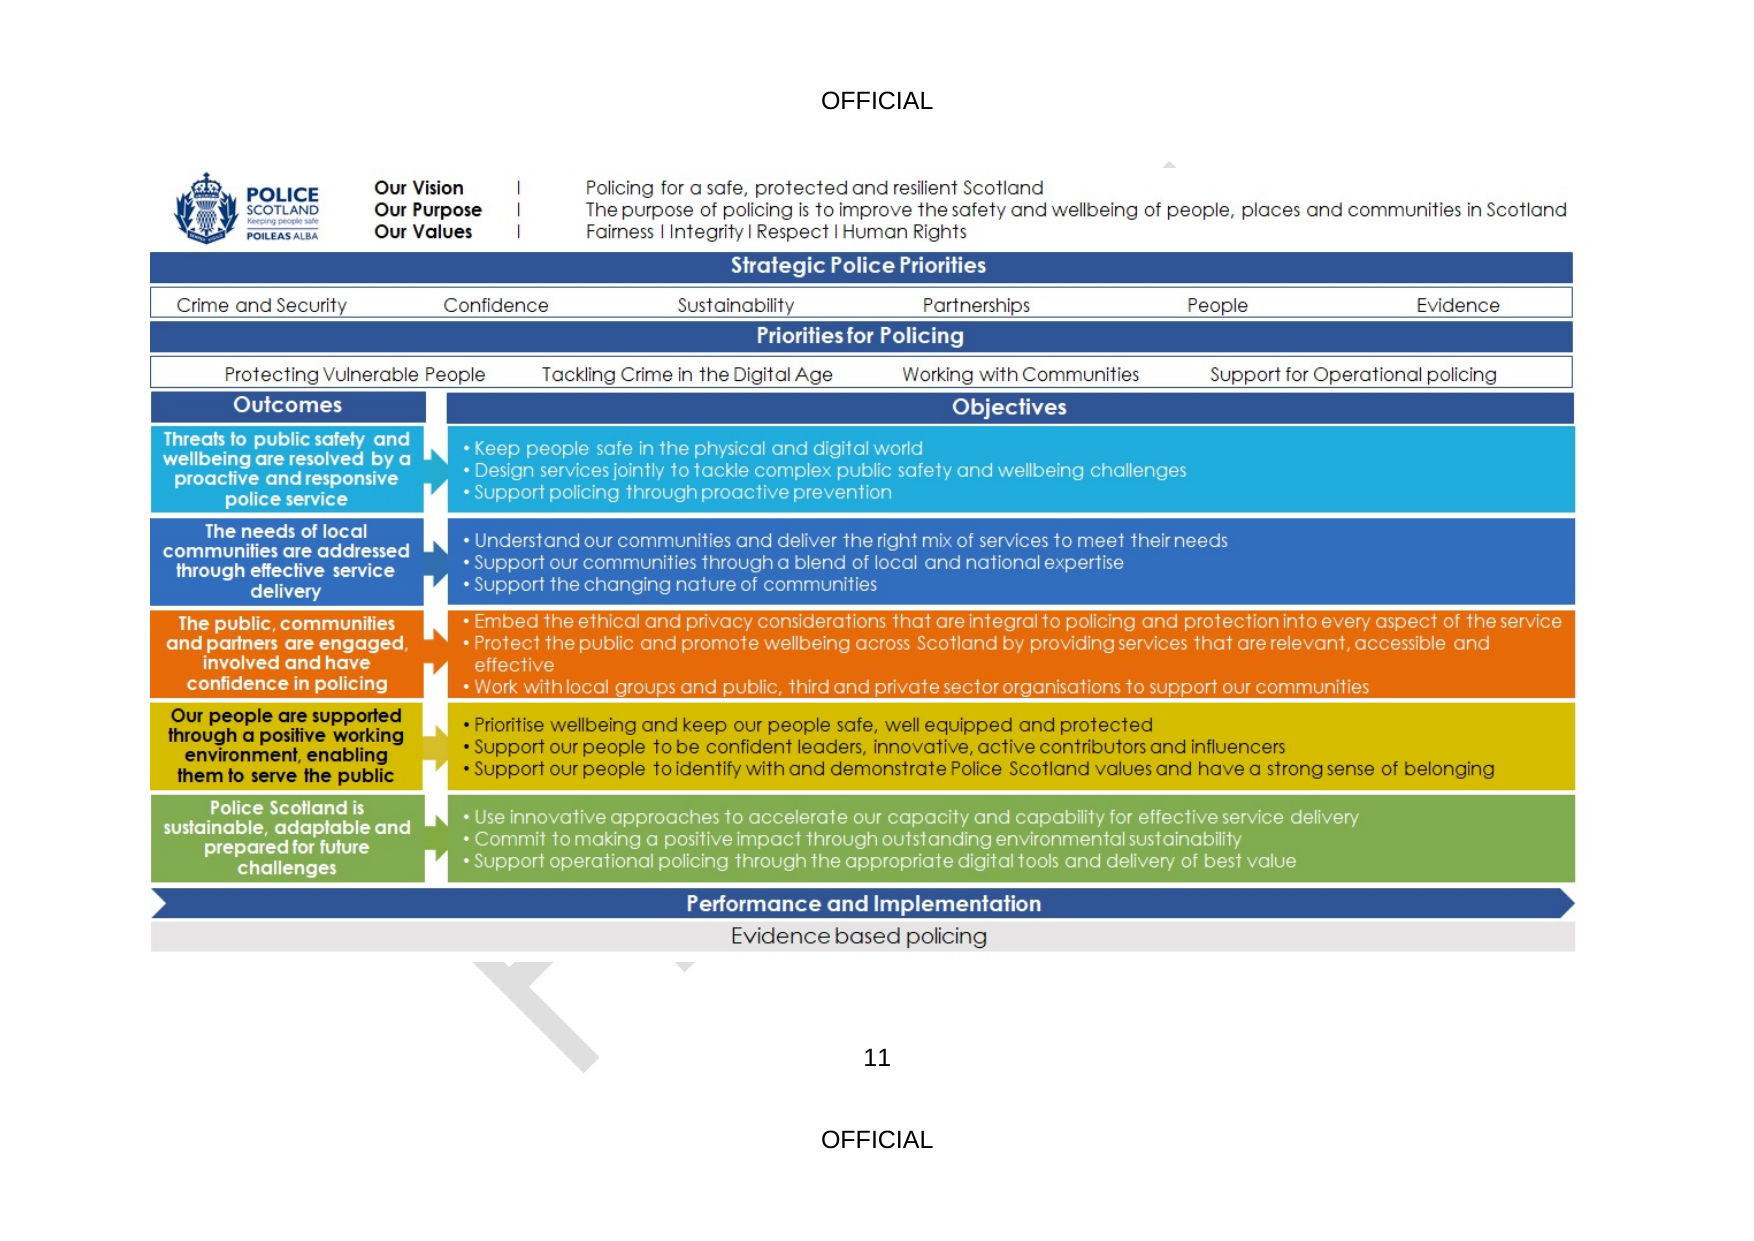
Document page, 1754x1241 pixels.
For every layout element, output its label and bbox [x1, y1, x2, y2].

picture [150, 168, 1604, 962]
